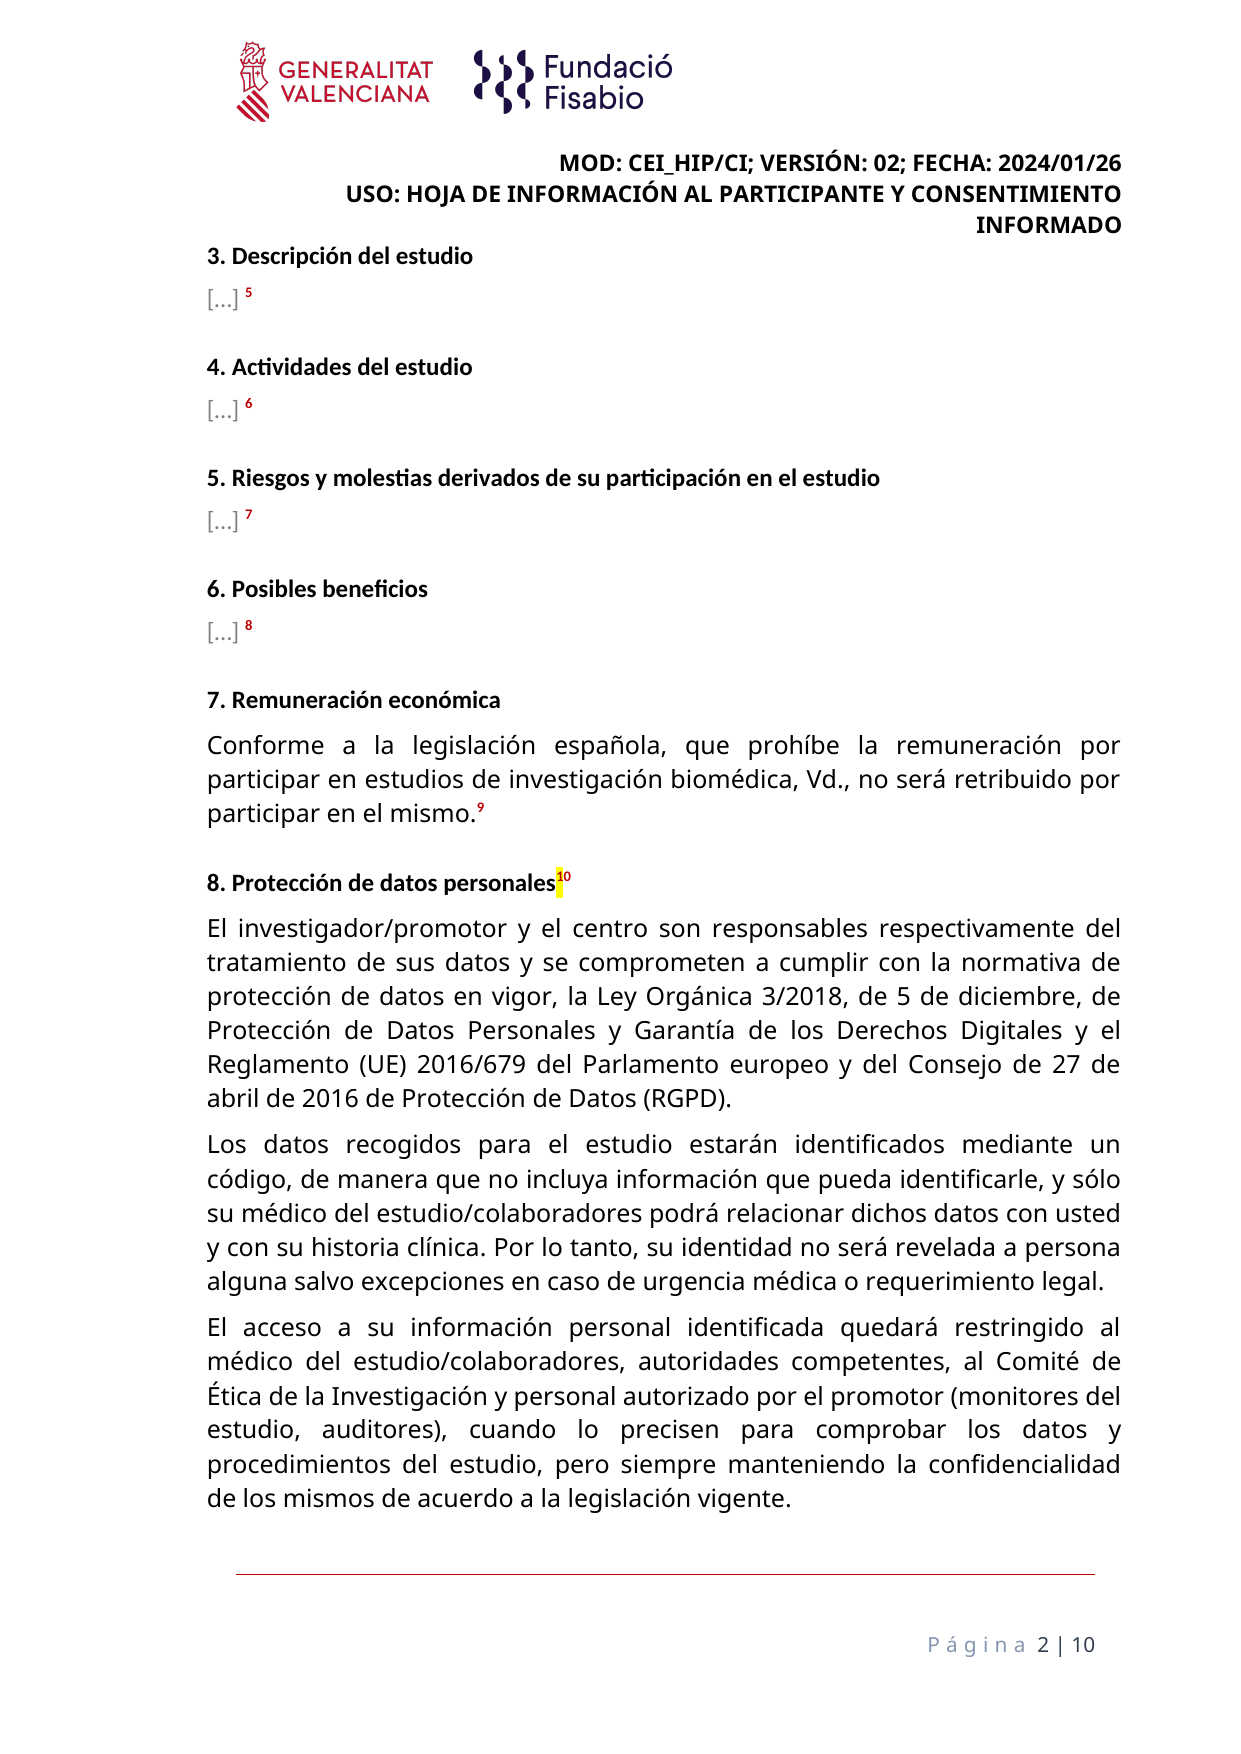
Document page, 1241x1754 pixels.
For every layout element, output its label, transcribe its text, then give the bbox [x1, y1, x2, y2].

text […] [207, 506, 1122, 536]
subtitle 4. Actividades del estudio [207, 351, 1122, 382]
text Los datos recogidos para el estudio estarán identificados mediante un código, de manera que no incluya información que pueda identificarle, y sólo su médico del estudio/colaboradores podrá relacionar dichos datos con usted y con su historia clínica. Por lo tanto, su identidad no será revelada a persona alguna salvo excepciones en caso de urgencia médica o requerimiento legal. [207, 1127, 1122, 1297]
subtitle 8. Protección de datos personales [563, 867, 1122, 898]
text […] [207, 283, 1122, 314]
subtitle 7. Remuneración económica [207, 684, 1122, 715]
subtitle 5. Riesgos y molestias derivados de su participación en el estudio [207, 462, 1122, 493]
subtitle 3. Descripción del estudio [207, 240, 1122, 271]
picture [236, 41, 672, 122]
text […] [207, 394, 1122, 425]
subtitle 8. Protección de datos personales [207, 867, 556, 898]
text Conforme a la legislación española, que prohíbe la remuneración por participar en estudios de investigación biomédica, Vd., no será retribuido por participar en el mismo. [207, 728, 1122, 830]
text El acceso a su información personal identificada quedará restringido al médico del estudio/colaboradores, autoridades competentes, al Comité de Ética de la Investigación y personal autorizado por el promotor (monitores del estudio, auditores), cuando lo precisen para comprobar los datos y procedimientos del estudio, pero siempre manteniendo la confidencialidad de los mismos de acuerdo a la legislación vigente. [207, 1310, 1122, 1514]
text […] [207, 617, 1122, 647]
subtitle 6. Posibles beneficios [207, 573, 1122, 604]
text El investigador/promotor y el centro son responsables respectivamente del tratamiento de sus datos y se comprometen a cumplir con la normativa de protección de datos en vigor, la Ley Orgánica 3/2018, de 5 de diciembre, de Protección de Datos Personales y Garantía de los Derechos Digitales y el Reglamento (UE) 2016/679 del Parlamento europeo y del Consejo de 27 de abril de 2016 de Protección de Datos (RGPD). [207, 910, 1122, 1115]
